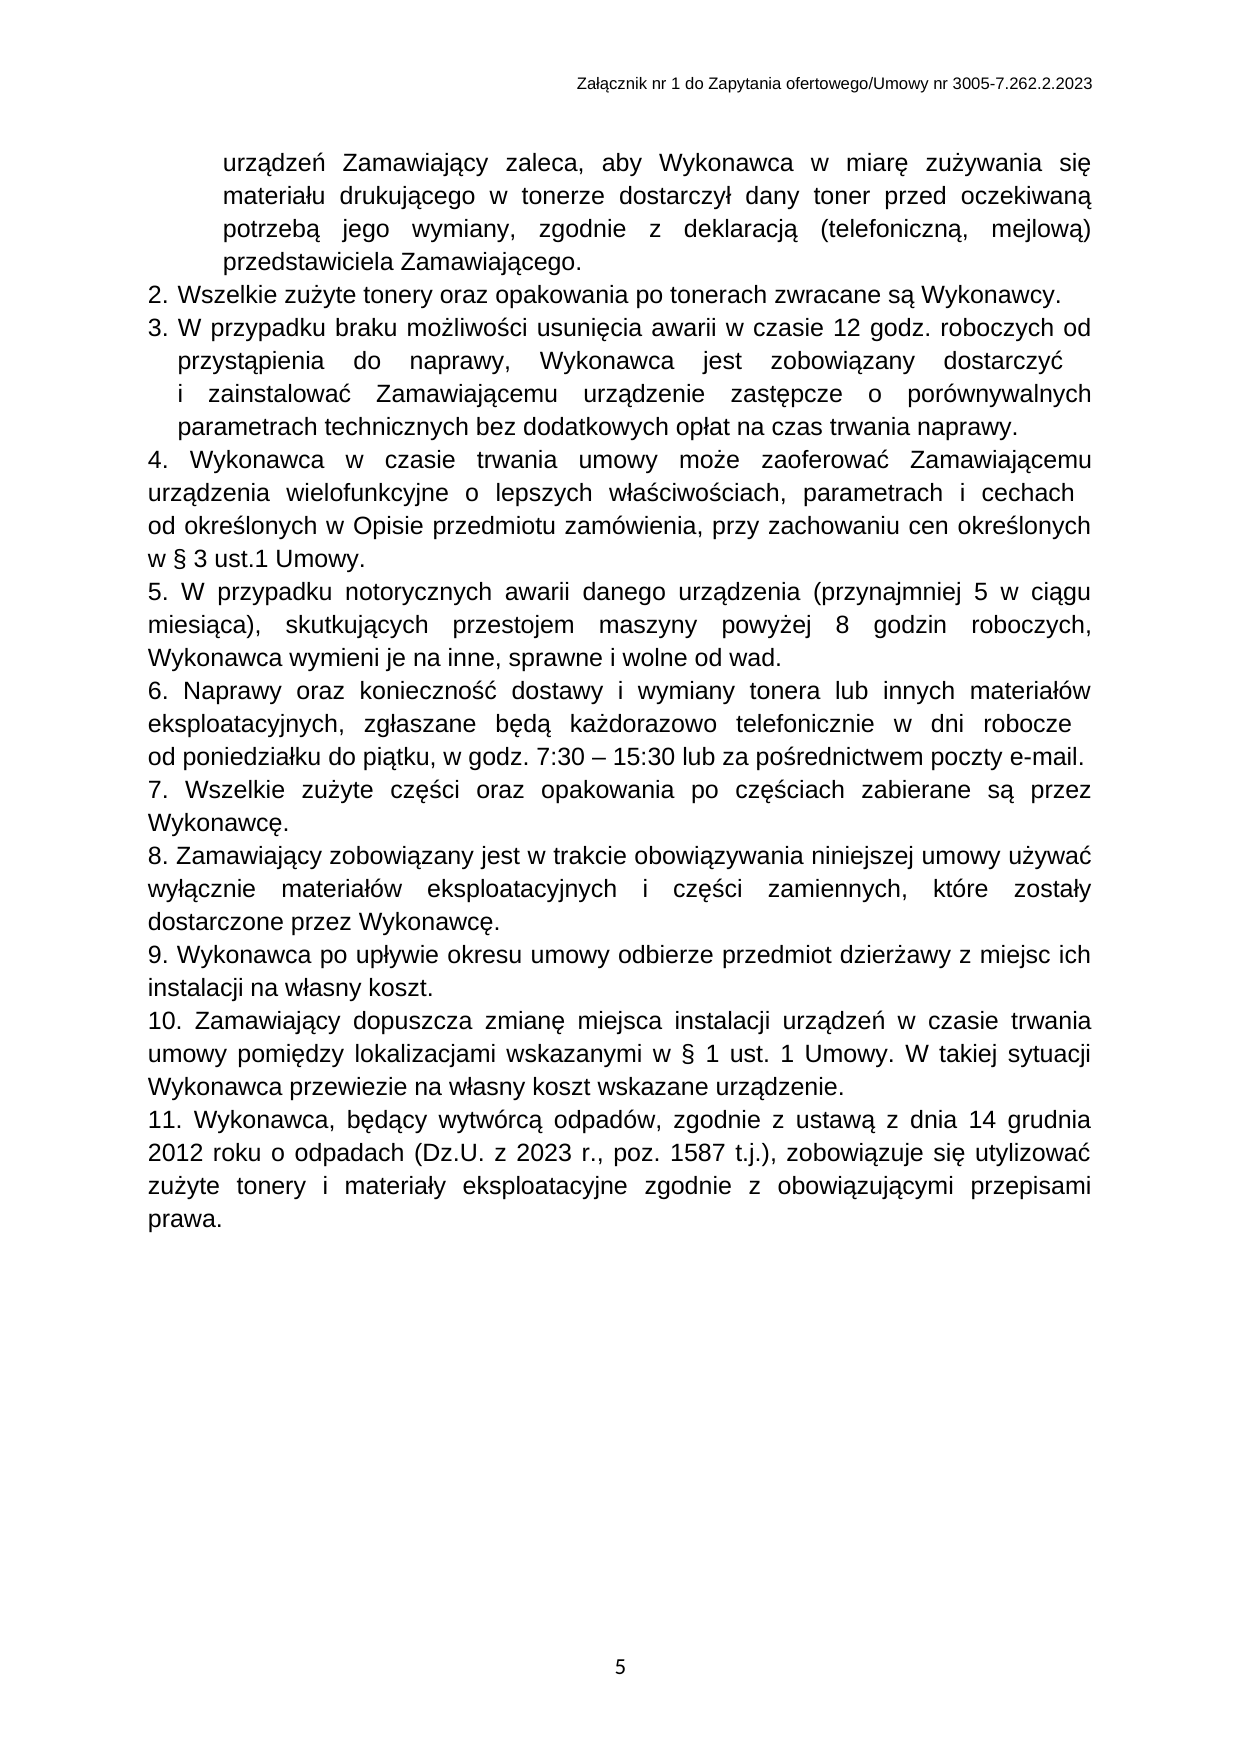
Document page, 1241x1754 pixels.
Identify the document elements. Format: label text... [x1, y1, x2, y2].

text 9. Wykonawca po upływie okresu umowy odbierze przedmiot dzierżawy z miejsc ich instalacji na własny koszt. [148, 940, 1093, 1002]
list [185, 148, 1093, 275]
text 5. W przypadku notorycznych awarii danego urządzenia (przynajmniej 5 w ciągu miesiąca), skutkujących przestojem maszyny powyżej 8 godzin roboczych, Wykonawca wymieni je na inne, sprawne i wolne od wad. [148, 577, 1093, 672]
text 7. Wszelkie zużyte części oraz opakowania po częściach zabierane są przez Wykonawcę. [148, 775, 1093, 837]
text 6. Naprawy oraz konieczność dostawy i wymiany tonera lub innych materiałów eksploatacyjnych, zgłaszane będą każdorazowo telefonicznie w dni robocze od poniedziałku do piątku, w godz. 7:30 – 15:30 lub za pośrednictwem poczty e-mail. [148, 676, 1093, 771]
text 8. Zamawiający zobowiązany jest w trakcie obowiązywania niniejszej umowy używać wyłącznie materiałów eksploatacyjnych i części zamiennych, które zostały dostarczone przez Wykonawcę. [148, 841, 1093, 936]
list Wszelkie zużyte tonery oraz opakowania po tonerach zwracane są Wykonawcy. [148, 280, 1093, 308]
text 4. Wykonawca w czasie trwania umowy może zaoferować Zamawiającemu urządzenia wielofunkcyjne o lepszych właściwościach, parametrach i cechach od określonych w Opisie przedmiotu zamówienia, przy zachowaniu cen określonych w § 3 ust.1 Umowy. [148, 445, 1093, 573]
text 10. Zamawiający dopuszcza zmianę miejsca instalacji urządzeń w czasie trwania umowy pomiędzy lokalizacjami wskazanymi w § 1 ust. 1 Umowy. W takiej sytuacji Wykonawca przewiezie na własny koszt wskazane urządzenie. [148, 1006, 1093, 1101]
text 11. Wykonawca, będący wytwórcą odpadów, zgodnie z ustawą z dnia 14 grudnia 2012 roku o odpadach (Dz.U. z 2023 r., poz. 1587 t.j.), zobowiązuje się utylizować zużyte tonery i materiały eksploatacyjne zgodnie z obowiązującymi przepisami prawa. [148, 1105, 1093, 1233]
text 3. W przypadku braku możliwości usunięcia awarii w czasie 12 godz. roboczych od przystąpienia do naprawy, Wykonawca jest zobowiązany dostarczyć i zainstalować Zamawiającemu urządzenie zastępcze o porównywalnych parametrach technicznych bez dodatkowych opłat na czas trwania naprawy. [148, 313, 1093, 441]
